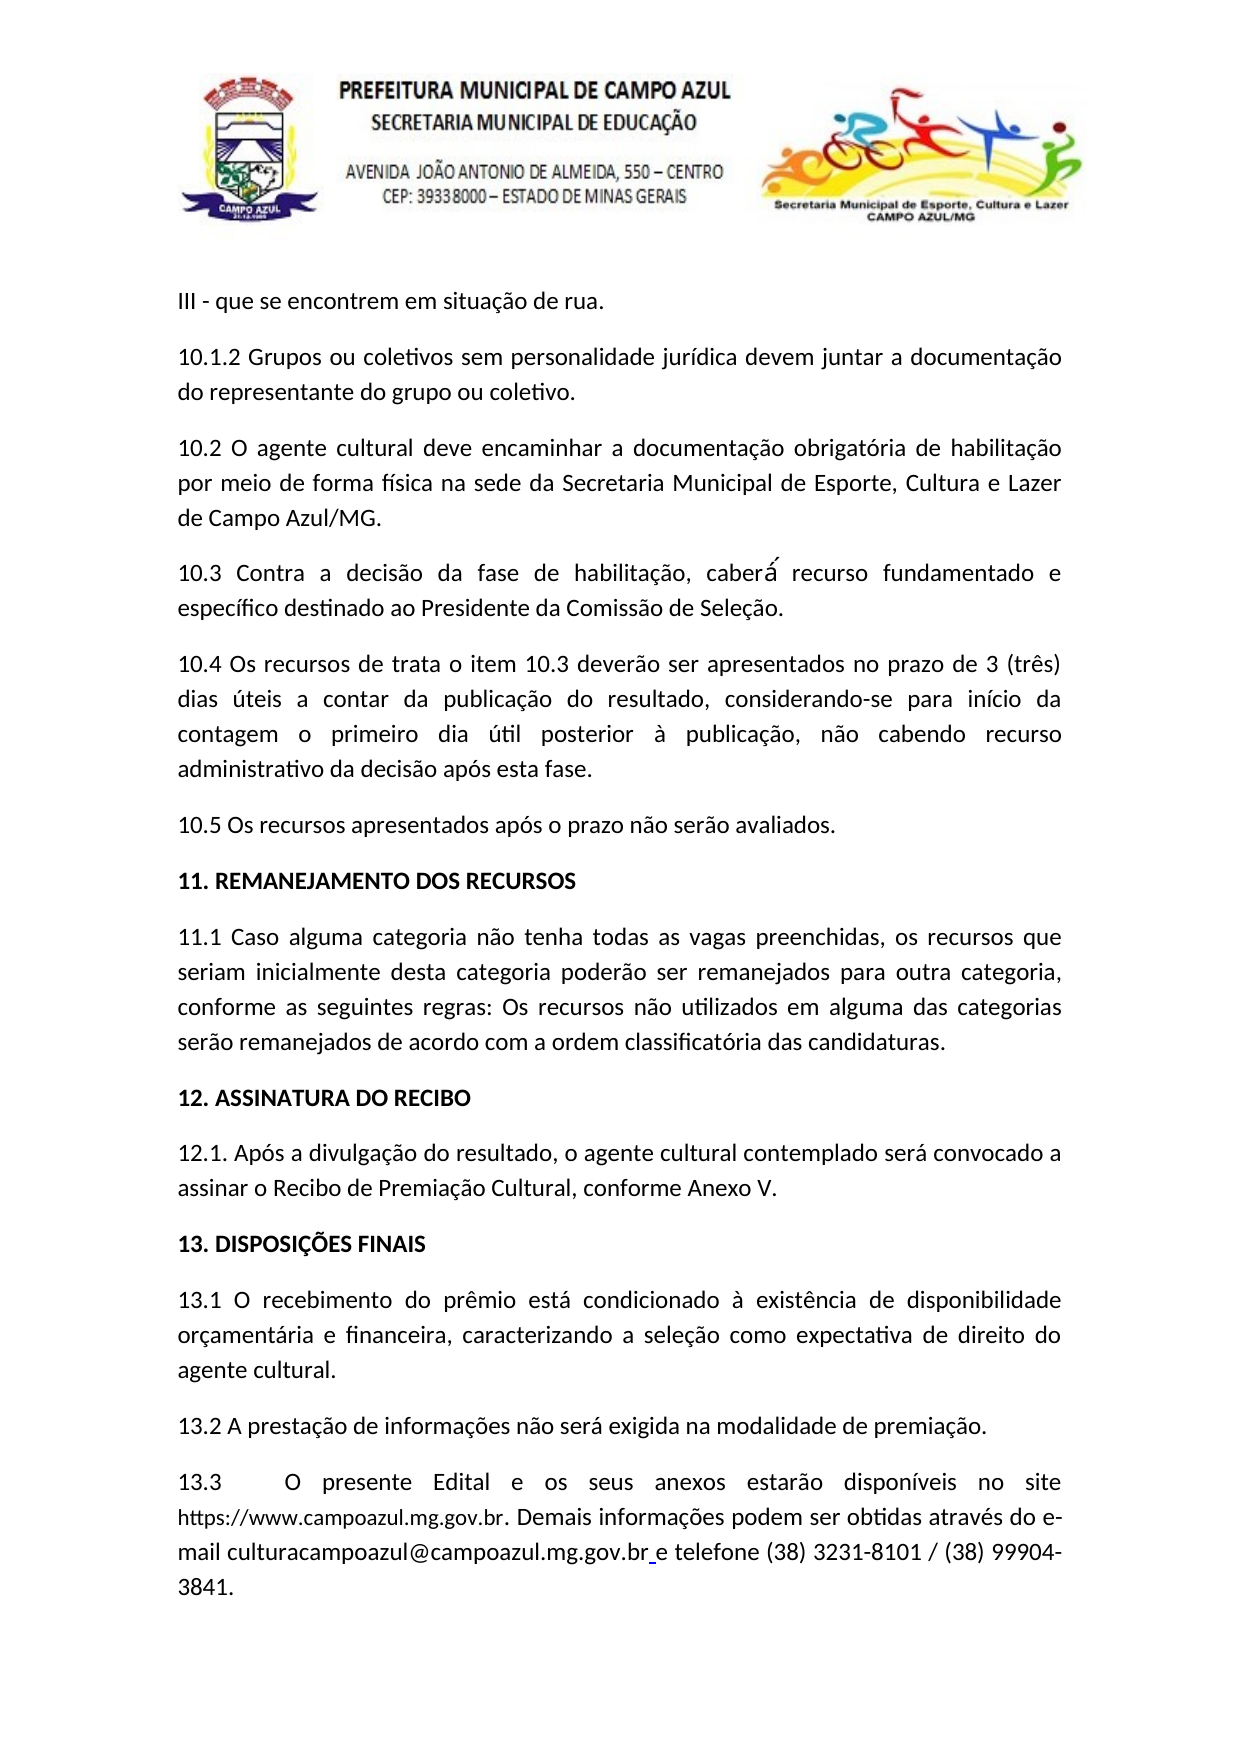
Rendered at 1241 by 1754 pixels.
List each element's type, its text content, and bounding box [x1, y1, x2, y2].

text 13. DISPOSIÇÕES FINAIS [177, 1228, 1063, 1259]
text 13.2 A prestação de informações não será exigida na modalidade de premiação. [177, 1410, 1063, 1441]
text 10.2 O agente cultural deve encaminhar a documentação obrigatória de habilitação por meio de forma física na sede da Secretaria Municipal de Esporte, Cultura e Lazer de Campo Azul/MG. [177, 432, 1063, 532]
text 10.4 Os recursos de trata o item 10.3 deverão ser apresentados no prazo de 3 (três) dias úteis a contar da publicação do resultado, considerando-se para início da contagem o primeiro dia útil posterior à publicação, não cabendo recurso administrativo da decisão após esta fase. [177, 648, 1063, 784]
text 13.1 O recebimento do prêmio está condicionado à existência de disponibilidade orçamentária e financeira, caracterizando a seleção como expectativa de direito do agente cultural. [177, 1284, 1063, 1385]
text 11. REMANEJAMENTO DOS RECURSOS [177, 865, 1063, 896]
text 12. ASSINATURA DO RECIBO [177, 1082, 1063, 1112]
text 10.1.2 Grupos ou coletivos sem personalidade jurídica devem juntar a documentação do representante do grupo ou coletivo. [177, 341, 1063, 406]
text 11.1 Caso alguma categoria não tenha todas as vagas preenchidas, os recursos que seriam inicialmente desta categoria poderão ser remanejados para outra categoria, conforme as seguintes regras: Os recursos não utilizados em alguma das categorias serão remanejados de acordo com a ordem classificatória das candidaturas. [177, 921, 1063, 1056]
text 10.3 Contra a decisão da fase de habilitação, caberá́ recurso fundamentado e específico destinado ao Presidente da Comissão de Seleção. [177, 557, 1063, 623]
picture [177, 73, 1103, 285]
text 10.5 Os recursos apresentados após o prazo não serão avaliados. [177, 809, 1063, 840]
text 13.3 O presente Edital e os seus anexos estarão disponíveis no site https://www.campoazul.mg.gov.br. Demais informações podem ser obtidas através do e-mail culturacampoazul@campoazul.mg.gov.br e telefone (38) 3231-8101 / (38) 99904-3841. [177, 1466, 1063, 1601]
text III - que se encontrem em situação de rua. [177, 285, 1063, 316]
text 12.1. Após a divulgação do resultado, o agente cultural contemplado será convocado a assinar o Recibo de Premiação Cultural, conforme Anexo V. [177, 1137, 1063, 1203]
